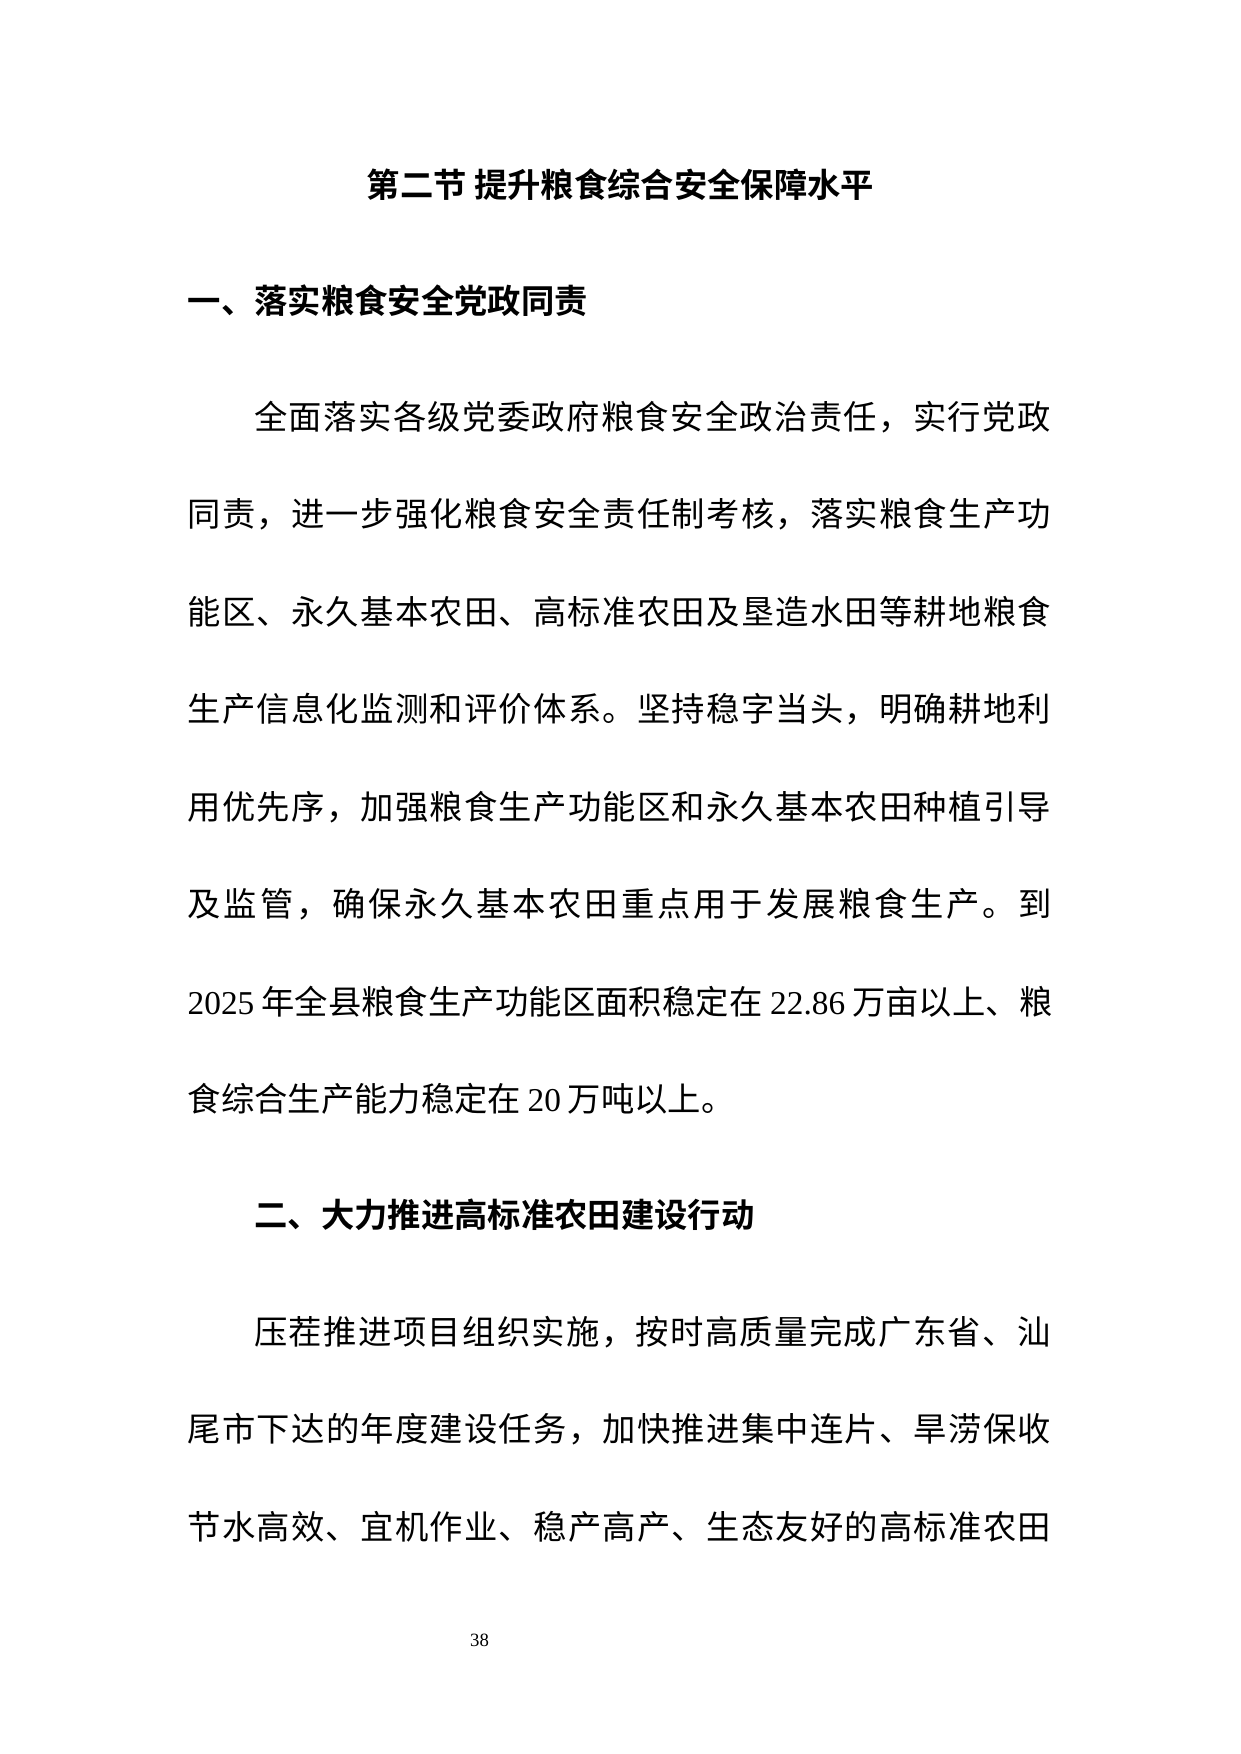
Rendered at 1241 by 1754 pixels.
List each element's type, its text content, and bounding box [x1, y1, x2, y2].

text 全面落实各级党委政府粮食安全政治责任，实行党政同责，进一步强化粮食安全责任制考核，落实粮食生产功能区、永久基本农田、高标准农田及垦造水田等耕地粮食生产信息化监测和评价体系。坚持稳字当头，明确耕地利用优先序，加强粮食生产功能区和永久基本农田种植引导及监管，确保永久基本农田重点用于发展粮食生产。到2025年全县粮食生产功能区面积稳定在22.86万亩以上、粮食综合生产能力稳定在20万吨以上。 [187, 382, 1053, 1130]
subtitle 一、落实粮食安全党政同责 [187, 266, 1053, 331]
subtitle 第二节 提升粮食综合安全保障水平 [187, 150, 1053, 215]
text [187, 1297, 1053, 1557]
subtitle 二、大力推进高标准农田建设行动 [187, 1181, 1053, 1246]
